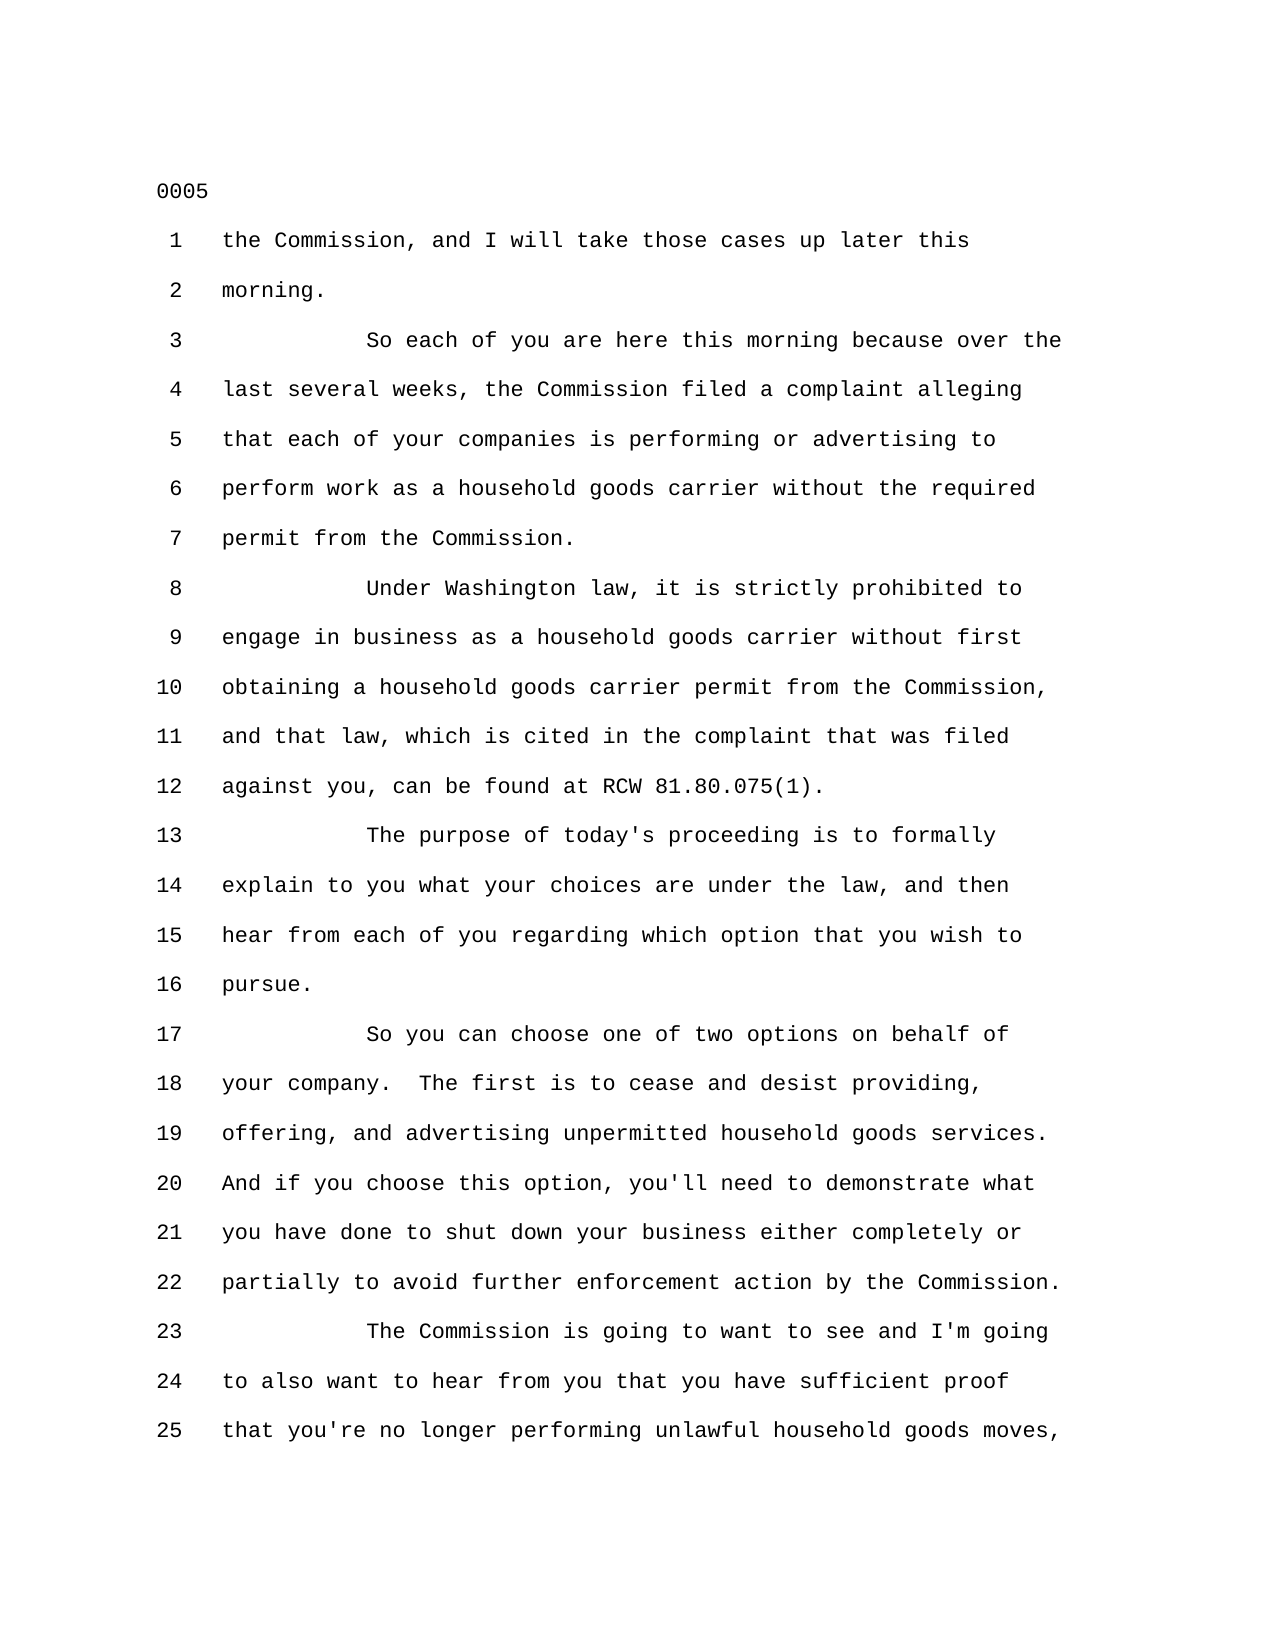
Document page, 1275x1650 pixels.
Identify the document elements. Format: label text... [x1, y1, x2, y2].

text 15 hear from each of you regarding which option that you wish to [156, 924, 1119, 948]
text 21 you have done to shut down your business either completely or [156, 1221, 1119, 1246]
text 0005 [156, 180, 1119, 205]
text 16 pursue. [156, 973, 1119, 998]
text 2 morning. [156, 279, 1119, 304]
text 10 obtaining a household goods carrier permit from the Commission, [156, 676, 1119, 701]
text 14 explain to you what your choices are under the law, and then [156, 874, 1119, 899]
text 13 The purpose of today's proceeding is to formally [156, 824, 1119, 849]
text 5 that each of your companies is performing or advertising to [156, 428, 1119, 453]
text 1 the Commission, and I will take those cases up later this [156, 229, 1119, 254]
text 9 engage in business as a household goods carrier without first [156, 626, 1119, 651]
text 7 permit from the Commission. [156, 527, 1119, 552]
text 18 your company. The first is to cease and desist providing, [156, 1072, 1119, 1097]
text 6 perform work as a household goods carrier without the required [156, 477, 1119, 502]
text 8 Under Washington law, it is strictly prohibited to [156, 577, 1119, 601]
text 23 The Commission is going to want to see and I'm going [156, 1320, 1119, 1345]
text 11 and that law, which is cited in the complaint that was filed [156, 725, 1119, 750]
text 24 to also want to hear from you that you have sufficient proof [156, 1370, 1119, 1395]
text 3 So each of you are here this morning because over the [156, 329, 1119, 353]
text 25 that you're no longer performing unlawful household goods moves, [156, 1419, 1119, 1444]
text 12 against you, can be found at RCW 81.80.075(1). [156, 775, 1119, 800]
text 4 last several weeks, the Commission filed a complaint alleging [156, 378, 1119, 403]
text 17 So you can choose one of two options on behalf of [156, 1023, 1119, 1048]
text 19 offering, and advertising unpermitted household goods services. [156, 1122, 1119, 1147]
text 20 And if you choose this option, you'll need to demonstrate what [156, 1172, 1119, 1196]
text 22 partially to avoid further enforcement action by the Commission. [156, 1271, 1119, 1296]
